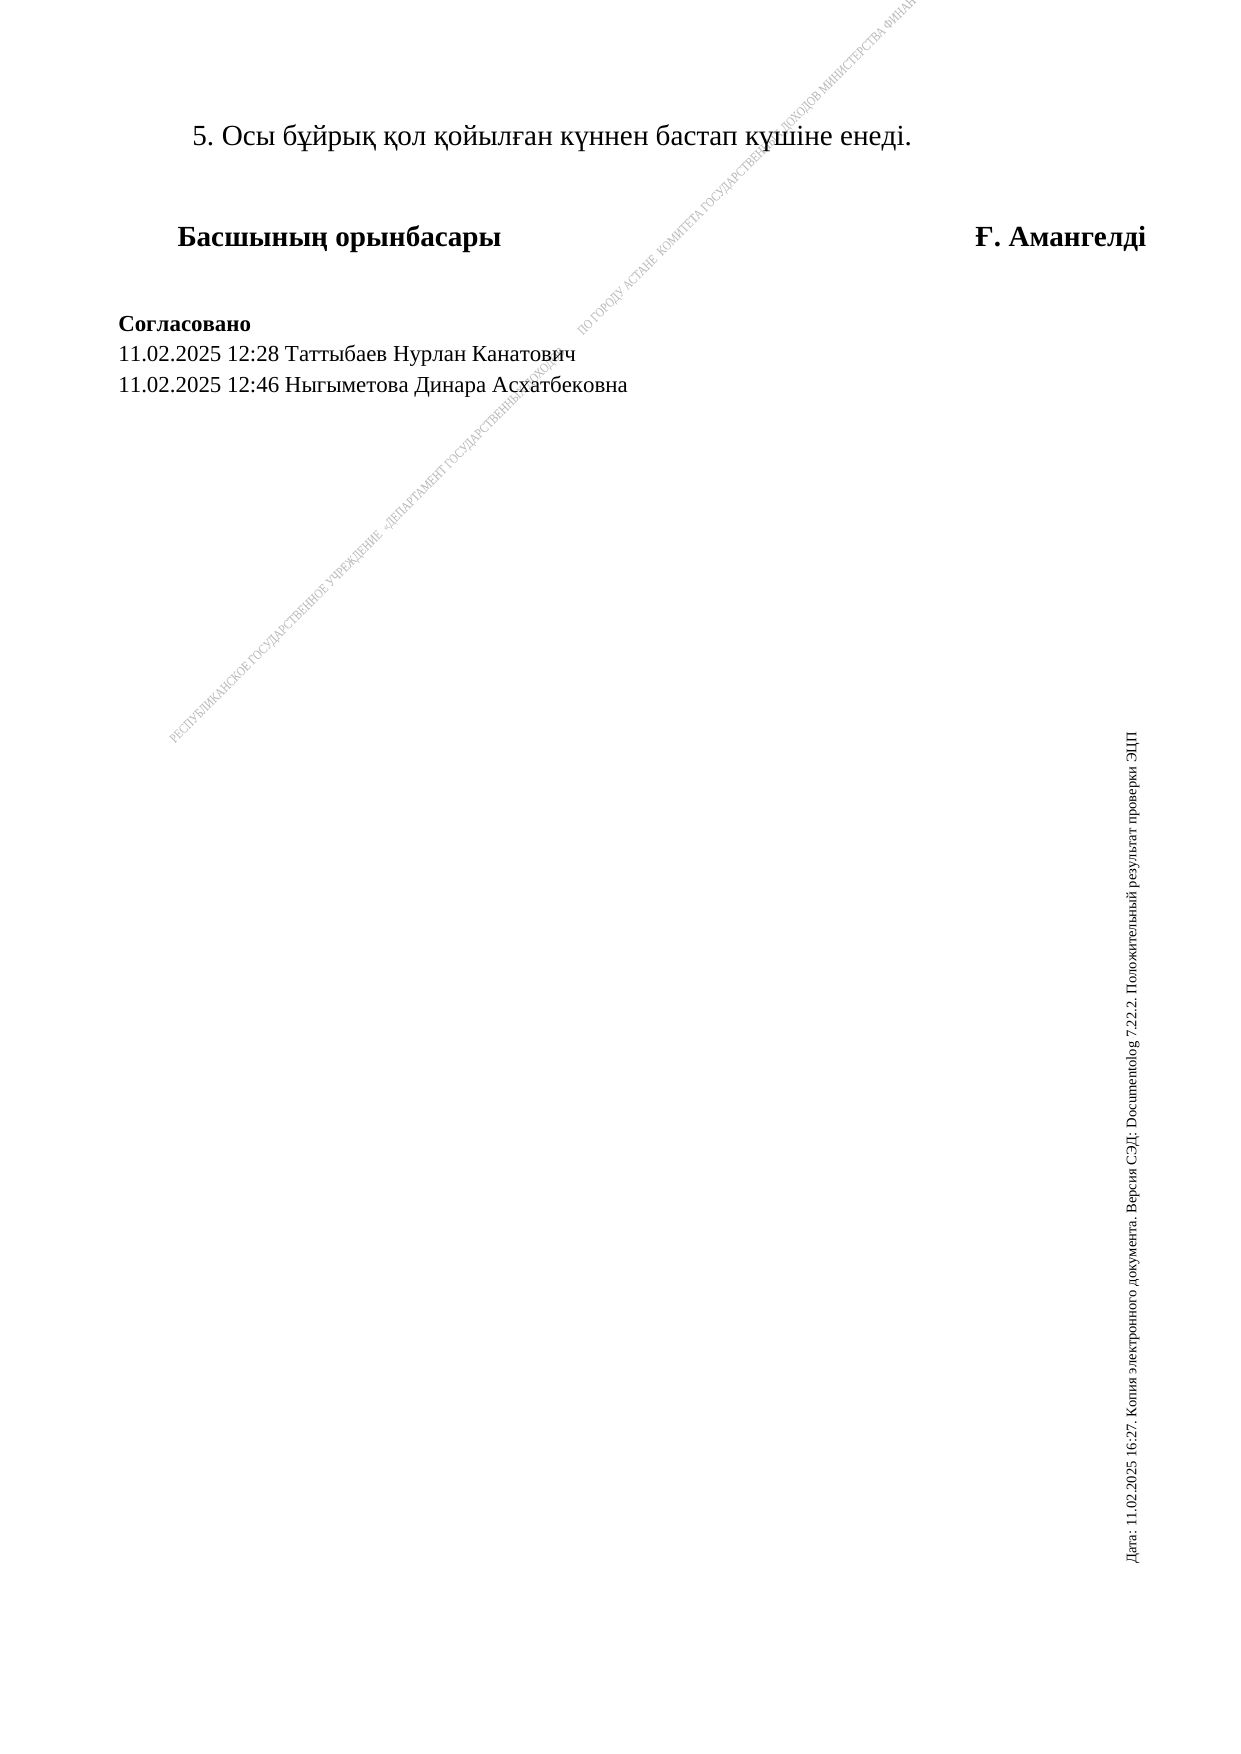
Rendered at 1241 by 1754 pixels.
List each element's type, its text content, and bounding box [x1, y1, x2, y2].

list Осы бұйрық қол қойылған күннен бастап күшіне енеді. [118, 118, 1152, 152]
text Согласовано [118, 310, 1152, 337]
text Басшының орынбасары Ғ. Амангелді [118, 219, 1152, 252]
text 11.02.2025 12:46 Ныгыметова Динара Асхатбековна [118, 371, 1152, 397]
text 11.02.2025 12:28 Таттыбаев Нурлан Канатович [118, 341, 1152, 367]
